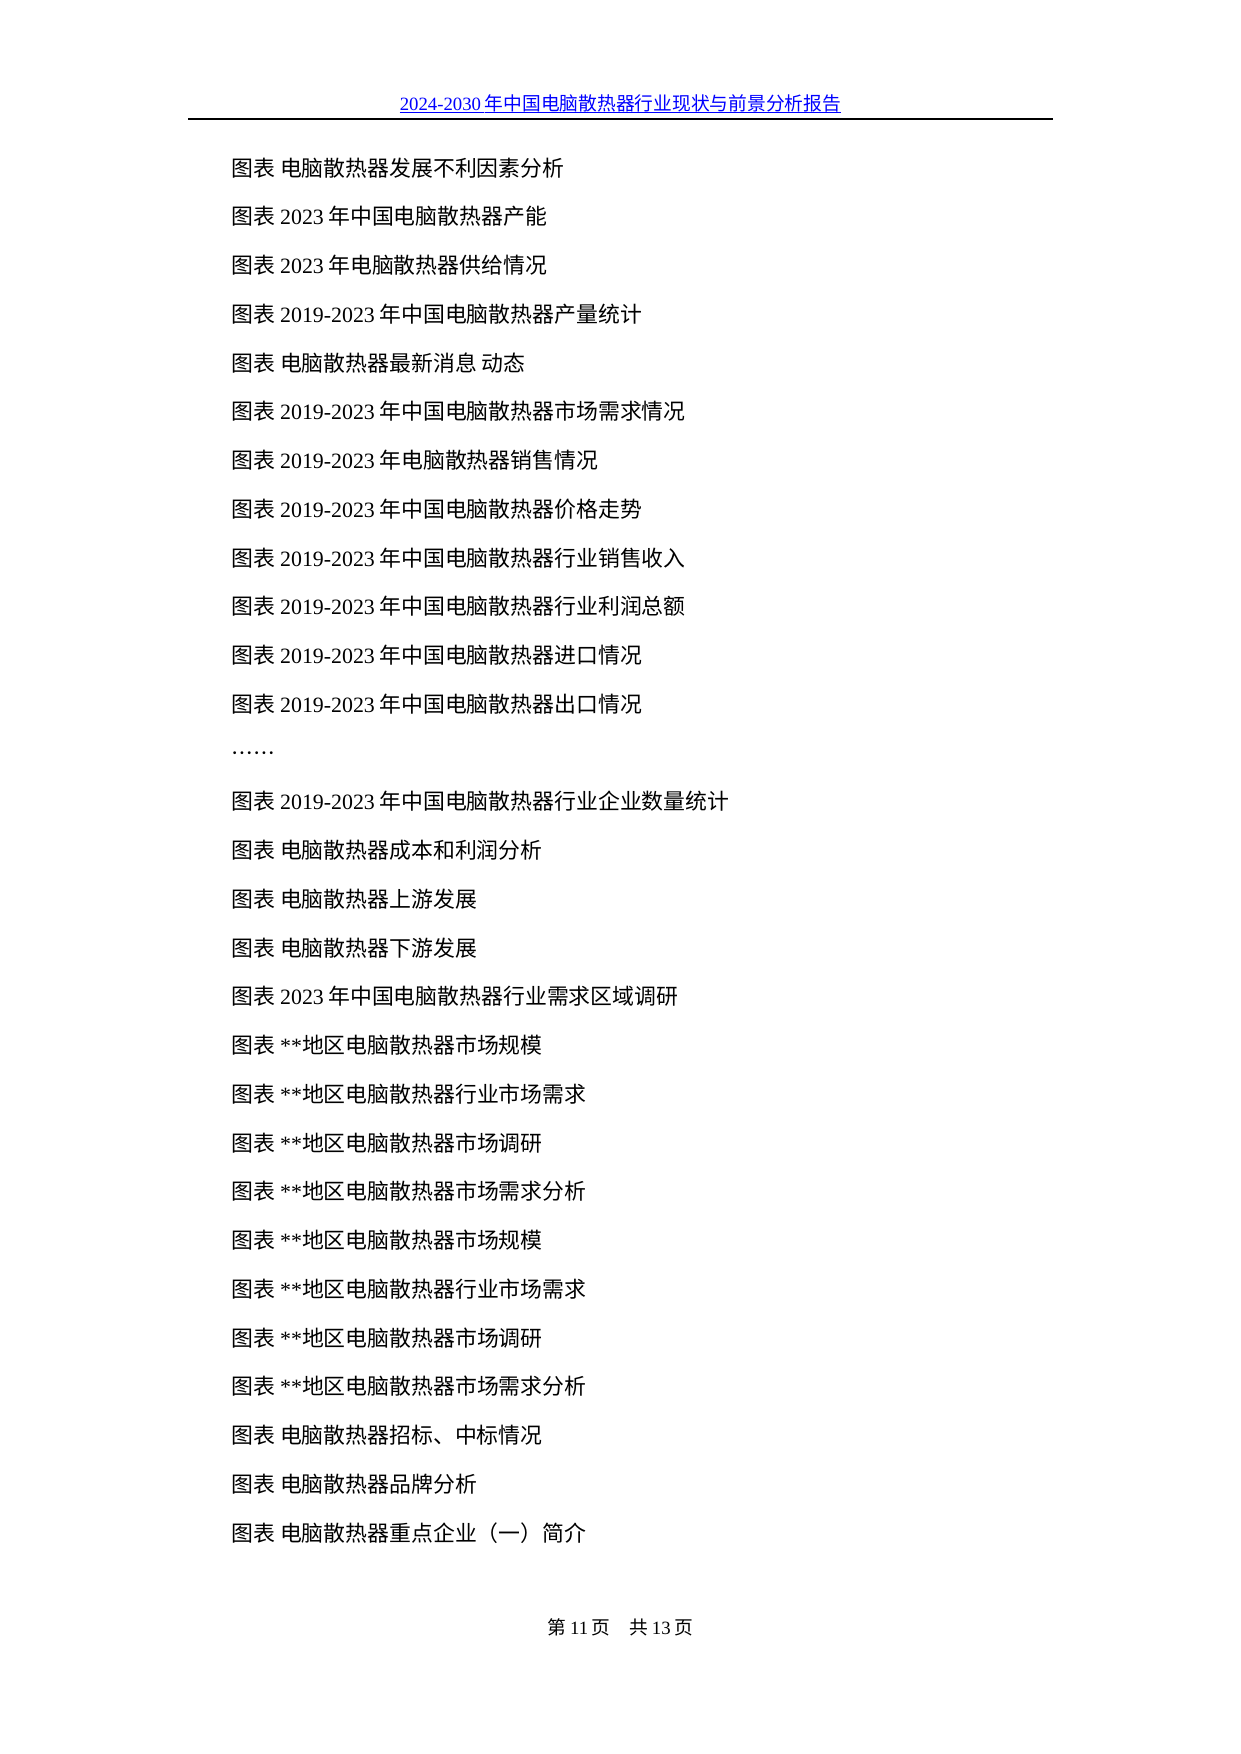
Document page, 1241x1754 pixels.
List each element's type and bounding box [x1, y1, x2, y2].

text [187, 150, 1053, 1548]
